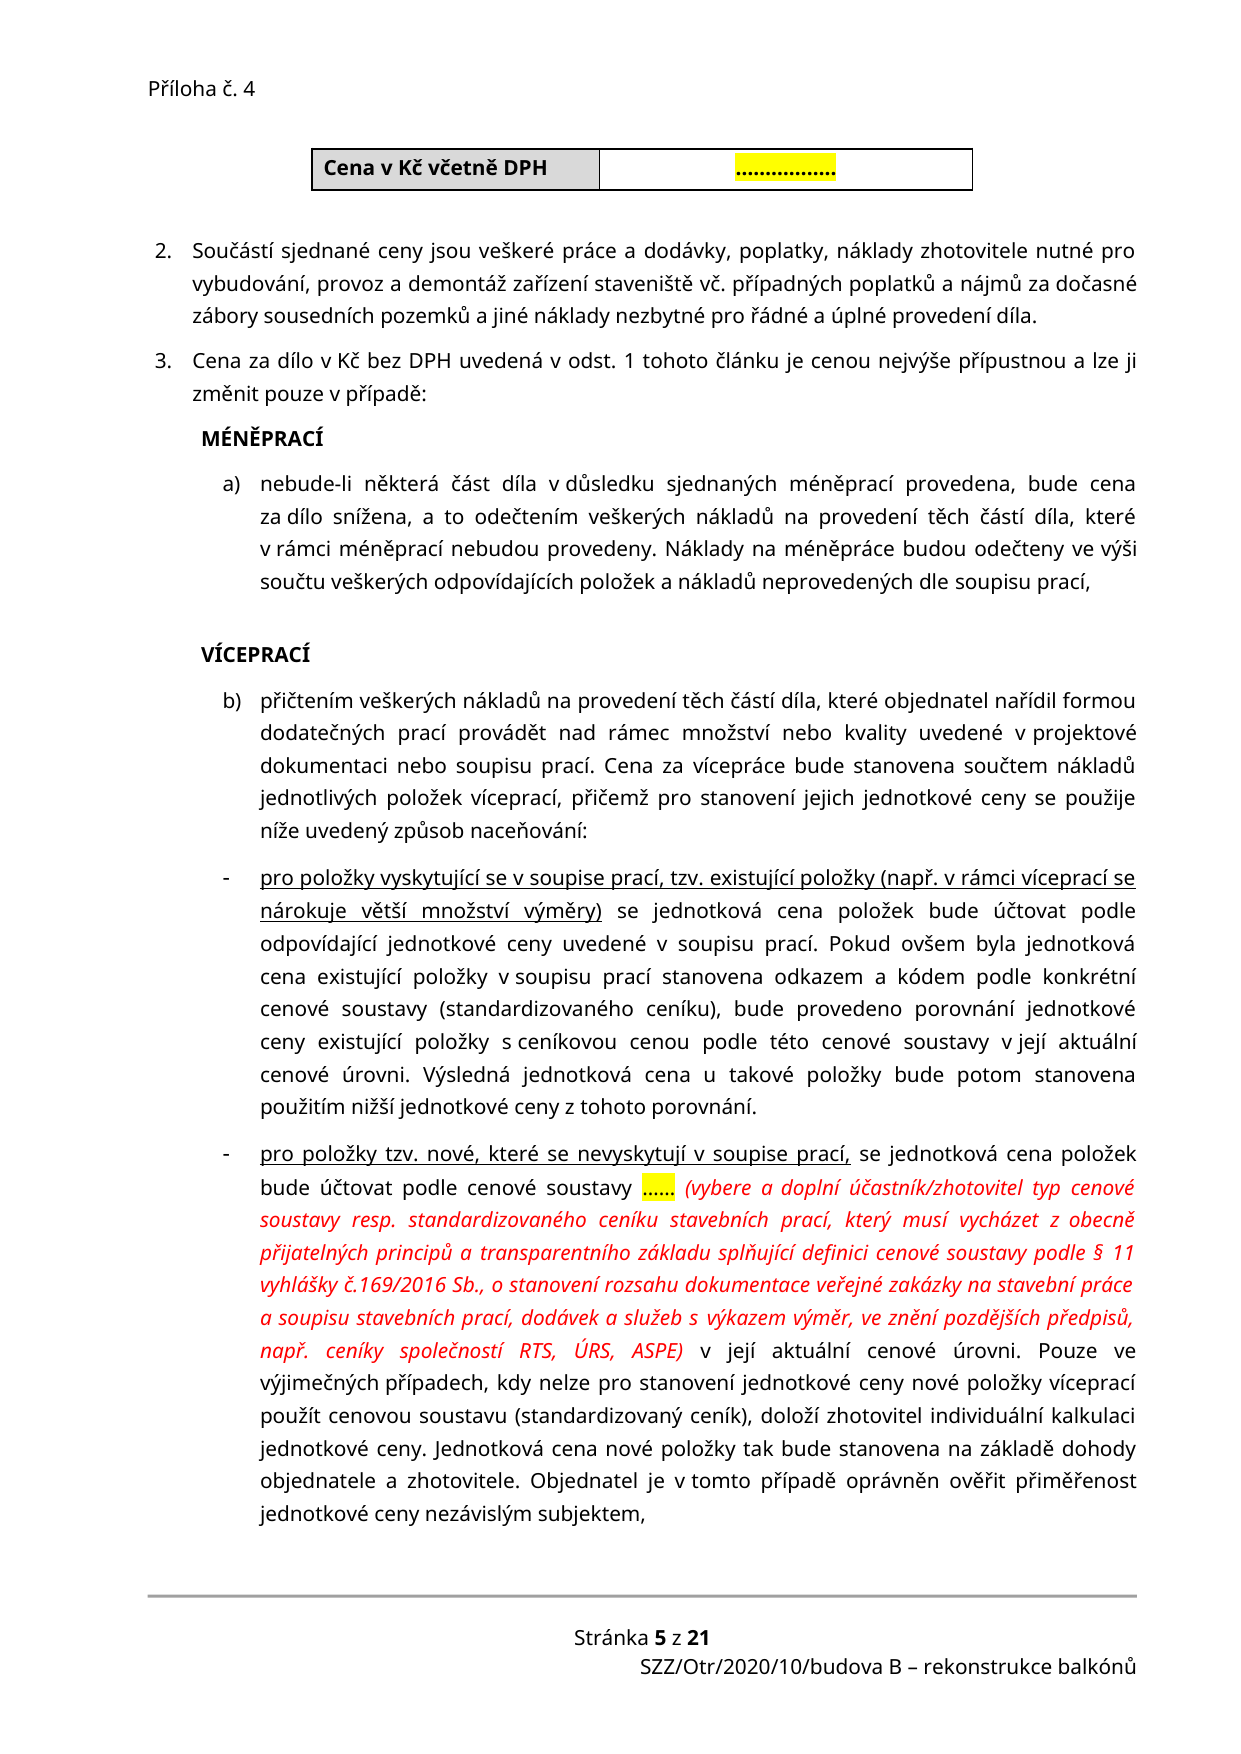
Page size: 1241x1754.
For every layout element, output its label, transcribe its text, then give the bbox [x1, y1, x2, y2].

list nebude-li některá část díla v důsledku sjednaných méněprací provedena, bude cena za dílo snížena, a to odečtením veškerých nákladů na provedení těch částí díla, které v rámci méněprací nebudou provedeny. Náklady na méněpráce budou odečteny ve výši součtu veškerých odpovídajících položek a nákladů neprovedených dle soupisu prací, [222, 469, 1137, 596]
list přičtením veškerých nákladů na provedení těch částí díla, které objednatel nařídil formou dodatečných prací provádět nad rámec množství nebo kvality uvedené v projektové dokumentaci nebo soupisu prací. Cena za vícepráce bude stanovena součtem nákladů jednotlivých položek víceprací, přičemž pro stanovení jejich jednotkové ceny se použije níže uvedený způsob naceňování: [222, 686, 1137, 844]
table_cell …………….. [600, 150, 972, 189]
text VÍCEPRACÍ [201, 641, 1137, 669]
table_cell Cena v Kč včetně DPH [313, 150, 599, 189]
text MÉNĚPRACÍ [201, 424, 1137, 453]
list Cena za dílo v Kč bez DPH uvedená v odst. 1 tohoto článku je cenou nejvýše přípustnou a lze ji změnit pouze v případě: [154, 346, 1137, 407]
list pro položky tzv. nové, které se nevyskytují v soupise prací, se jednotková cena položek bude účtovat podle cenové soustavy …… (vybere a doplní účastník/zhotovitel typ cenové soustavy resp. standardizovaného ceníku stavebních prací, který musí vycházet z obecně přijatelných principů a transparentního základu splňující definici cenové soustavy podle § 11 vyhlášky č.169/2016 Sb., o stanovení rozsahu dokumentace veřejné zakázky na stavební práce a soupisu stavebních prací, dodávek a služeb s výkazem výměr, ve znění pozdějších předpisů, např. ceníky společností RTS, ÚRS, ASPE) v její aktuální cenové úrovni. Pouze ve výjimečných případech, kdy nelze pro stanovení jednotkové ceny nové položky víceprací použít cenovou soustavu (standardizovaný ceník), doloží zhotovitel individuální kalkulaci jednotkové ceny. Jednotková cena nové položky tak bude stanovena na základě dohody objednatele a zhotovitele. Objednatel je v tomto případě oprávněn ověřit přiměřenost jednotkové ceny nezávislým subjektem, [222, 1137, 1137, 1527]
list pro položky vyskytující se v soupise prací, tzv. existující položky (např. v rámci víceprací se nárokuje větší množství výměry) se jednotková cena položek bude účtovat podle odpovídající jednotkové ceny uvedené v soupisu prací. Pokud ovšem byla jednotková cena existující položky v soupisu prací stanovena odkazem a kódem podle konkrétní cenové soustavy (standardizovaného ceníku), bude provedeno porovnání jednotkové ceny existující položky s ceníkovou cenou podle této cenové soustavy v její aktuální cenové úrovni. Výsledná jednotková cena u takové položky bude potom stanovena použitím nižší jednotkové ceny z tohoto porovnání. [222, 861, 1137, 1121]
list Součástí sjednané ceny jsou veškeré práce a dodávky, poplatky, náklady zhotovitele nutné pro vybudování, provoz a demontáž zařízení staveniště vč. případných poplatků a nájmů za dočasné zábory sousedních pozemků a jiné náklady nezbytné pro řádné a úplné provedení díla. [154, 236, 1137, 330]
